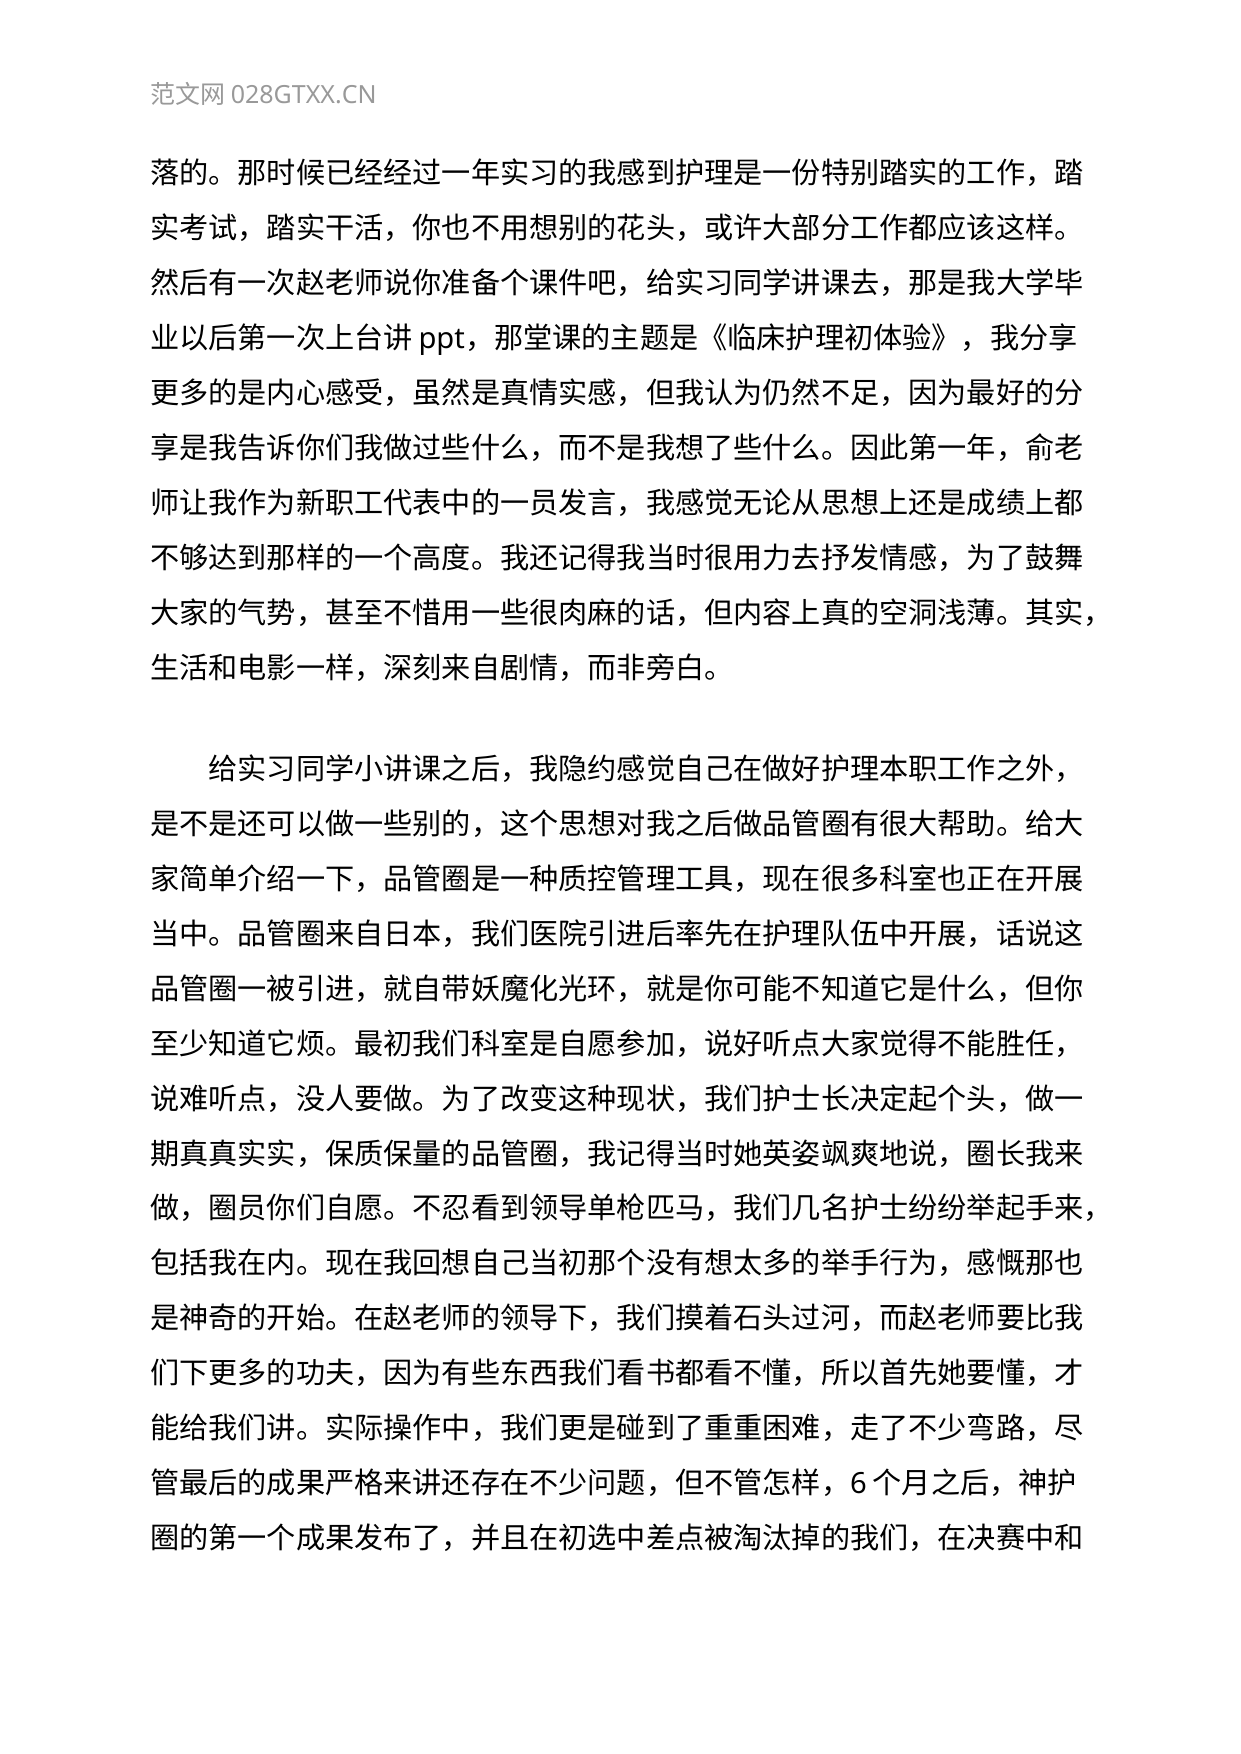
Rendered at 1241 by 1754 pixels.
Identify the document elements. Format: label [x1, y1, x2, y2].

text [150, 746, 1090, 1557]
text [150, 150, 1090, 686]
